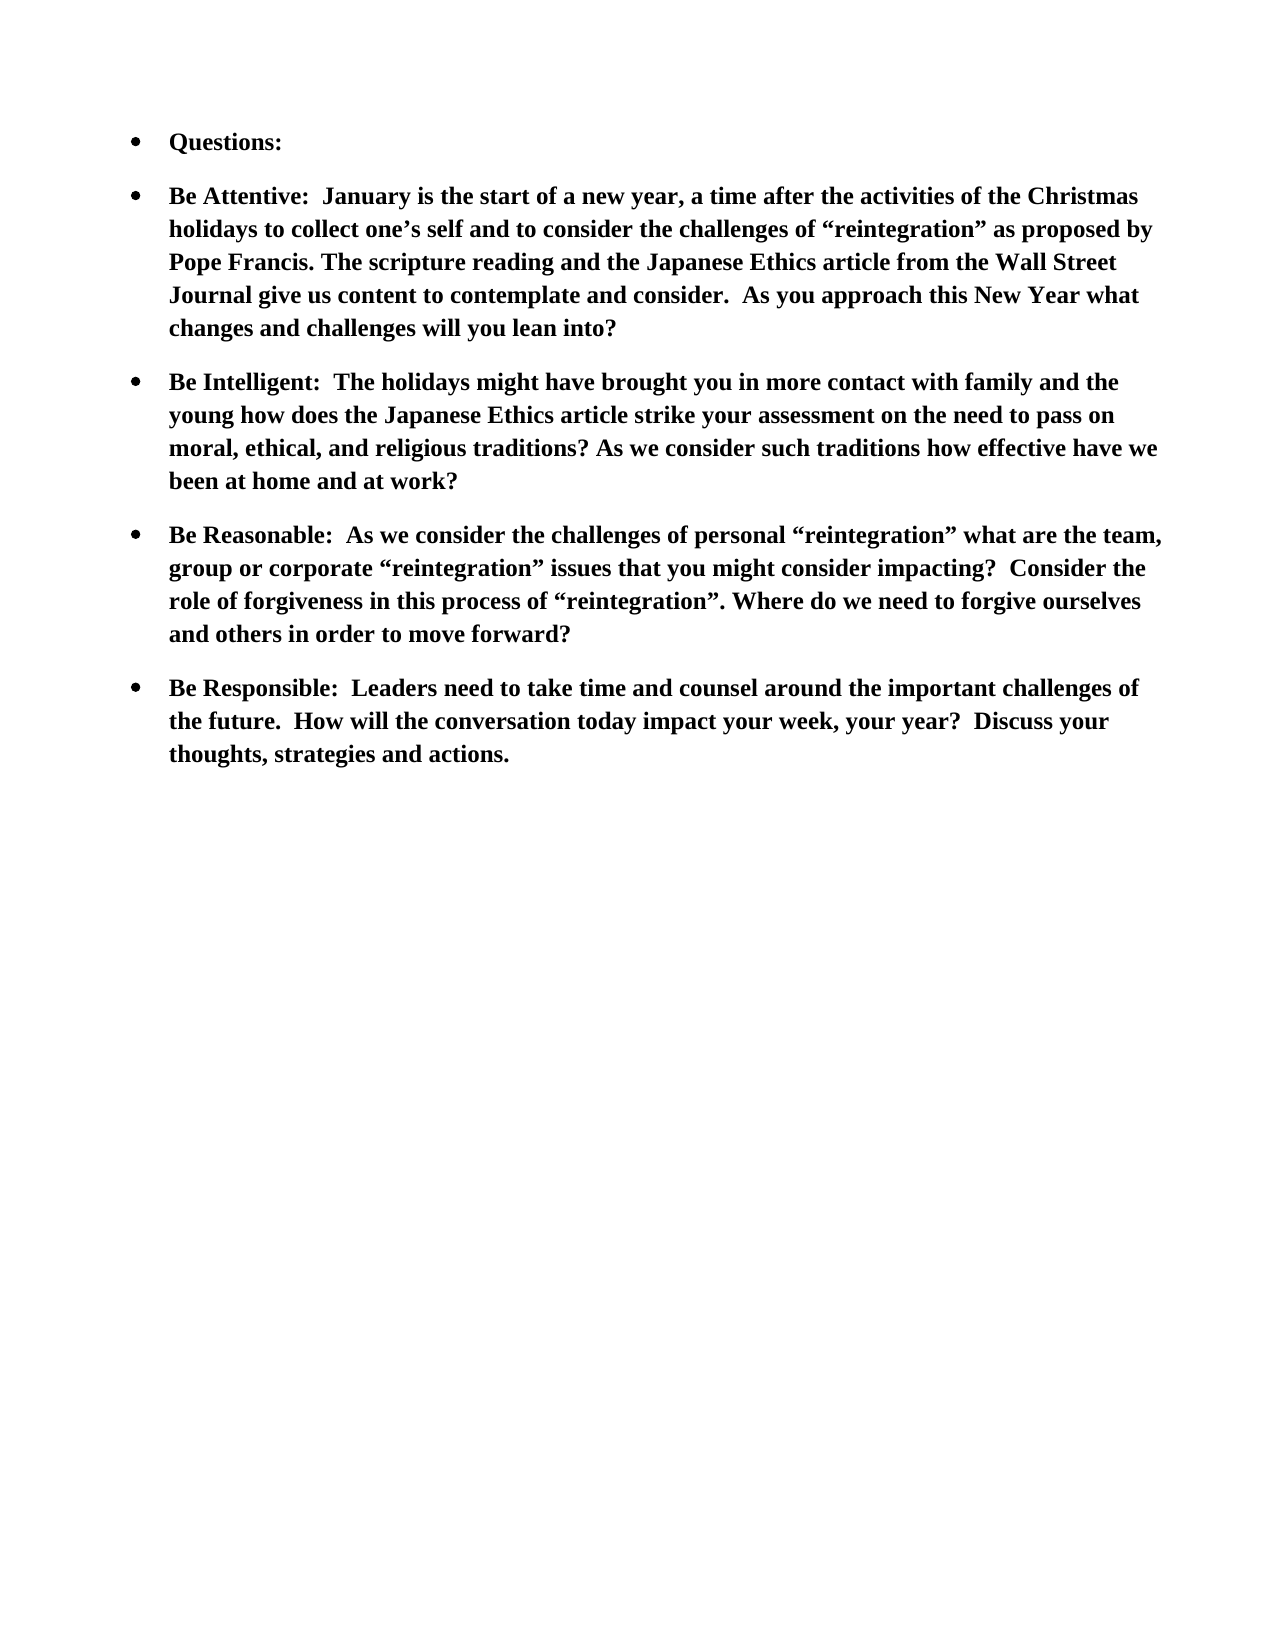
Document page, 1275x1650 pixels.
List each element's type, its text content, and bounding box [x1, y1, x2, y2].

list Questions: [131, 127, 1162, 156]
list Be Intelligent: The holidays might have brought you in more contact with family and the young how does the Japanese Ethics article strike your assessment on the need to pass on moral, ethical, and religious traditions? As we consider such traditions how effective have we been at home and at work? [131, 367, 1162, 495]
list Be Attentive: January is the start of a new year, a time after the activities of the Christmas holidays to collect one’s self and to consider the challenges of “reintegration” as proposed by Pope Francis. The scripture reading and the Japanese Ethics article from the Wall Street Journal give us content to contemplate and consider. As you approach this New Year what changes and challenges will you lean into? [131, 181, 1162, 342]
list Be Reasonable: As we consider the challenges of personal “reintegration” what are the team, group or corporate “reintegration” issues that you might consider impacting? Consider the role of forgiveness in this process of “reintegration”. Where do we need to forgive ourselves and others in order to move forward? [131, 520, 1162, 648]
list Be Responsible: Leaders need to take time and counsel around the important challenges of the future. How will the conversation today impact your week, your year? Discuss your thoughts, strategies and actions. [131, 673, 1162, 767]
